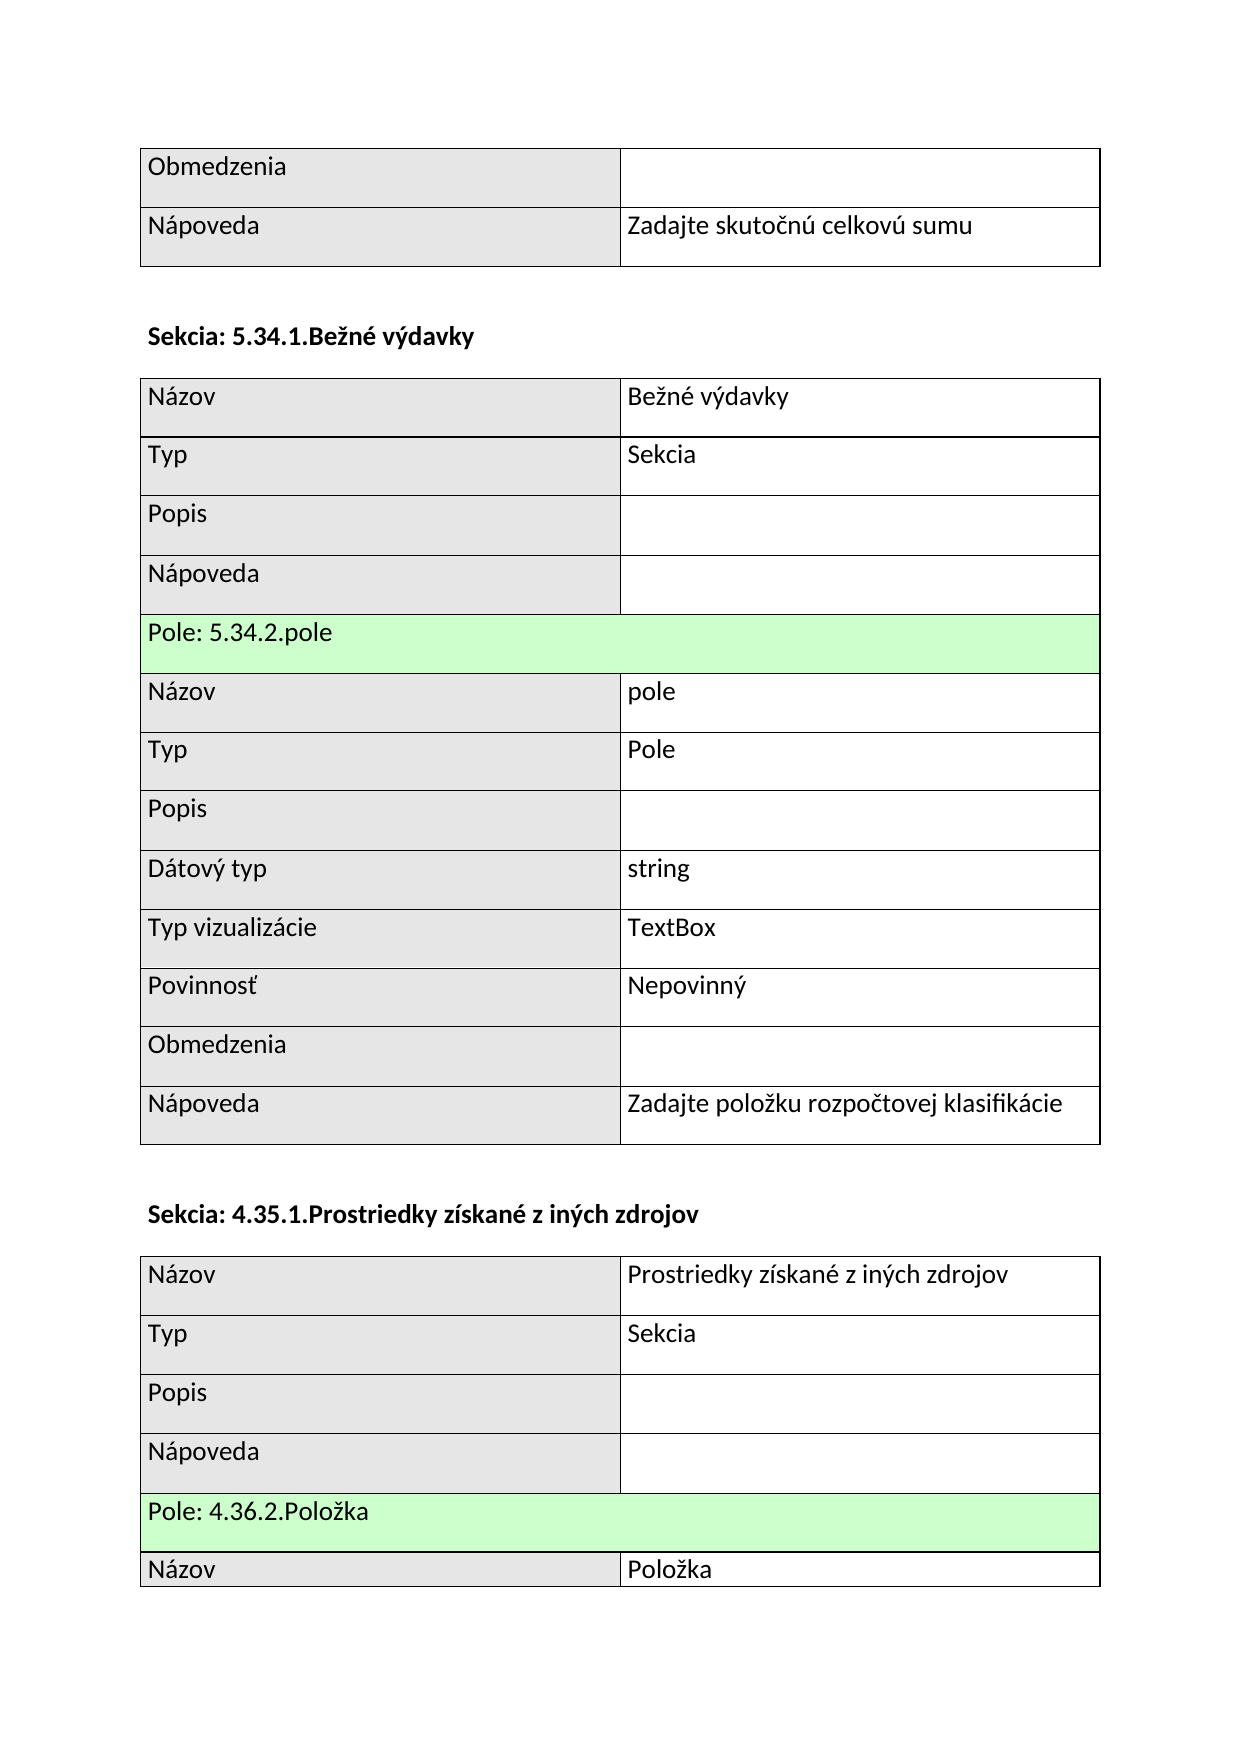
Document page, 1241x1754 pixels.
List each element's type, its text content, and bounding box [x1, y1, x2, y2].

table_cell Pole: 4.36.2.Položka [141, 1494, 1099, 1551]
table_cell Popis [141, 496, 620, 555]
table_cell Nápoveda [141, 1087, 620, 1144]
table_cell [621, 556, 1099, 614]
table_cell Povinnosť [141, 969, 620, 1026]
table_cell Nápoveda [141, 1434, 620, 1493]
table_cell Typ [141, 1316, 620, 1374]
table_cell Sekcia [621, 438, 1099, 495]
table_cell Typ [141, 438, 620, 495]
table_cell Dátový typ [141, 851, 620, 909]
table_cell [621, 791, 1099, 850]
table_header Názov [141, 1257, 620, 1315]
table_cell [621, 149, 1099, 207]
table_cell Položka [621, 1553, 1099, 1586]
table_cell Nápoveda [141, 208, 620, 266]
table_cell Zadajte skutočnú celkovú sumu [621, 208, 1099, 266]
table_cell Typ [141, 733, 620, 790]
table_cell Pole: 5.34.2.pole [141, 615, 1099, 673]
table_cell TextBox [621, 910, 1099, 967]
text Sekcia: 4.35.1.Prostriedky získané z iných zdrojov [148, 1197, 1093, 1231]
table_header Názov [141, 379, 620, 436]
table_cell pole [621, 674, 1099, 732]
table_cell [621, 1375, 1099, 1433]
table_cell Zadajte položku rozpočtovej klasifikácie [621, 1087, 1099, 1144]
table_cell string [621, 851, 1099, 909]
table_cell Popis [141, 1375, 620, 1433]
table_cell Obmedzenia [141, 1027, 620, 1086]
table_cell Sekcia [621, 1316, 1099, 1374]
table_cell Typ vizualizácie [141, 910, 620, 967]
table_cell Názov [141, 674, 620, 732]
table_cell Názov [141, 1553, 620, 1586]
table_cell Pole [621, 733, 1099, 790]
table_cell [621, 1027, 1099, 1086]
table_cell Nápoveda [141, 556, 620, 614]
table_cell Popis [141, 791, 620, 850]
table_cell Obmedzenia [141, 149, 620, 207]
text Sekcia: 5.34.1.Bežné výdavky [148, 319, 1093, 352]
table_cell Nepovinný [621, 969, 1099, 1026]
table_header Prostriedky získané z iných zdrojov [621, 1257, 1099, 1315]
table_cell [621, 496, 1099, 555]
table_header Bežné výdavky [621, 379, 1099, 436]
table_cell [621, 1434, 1099, 1493]
